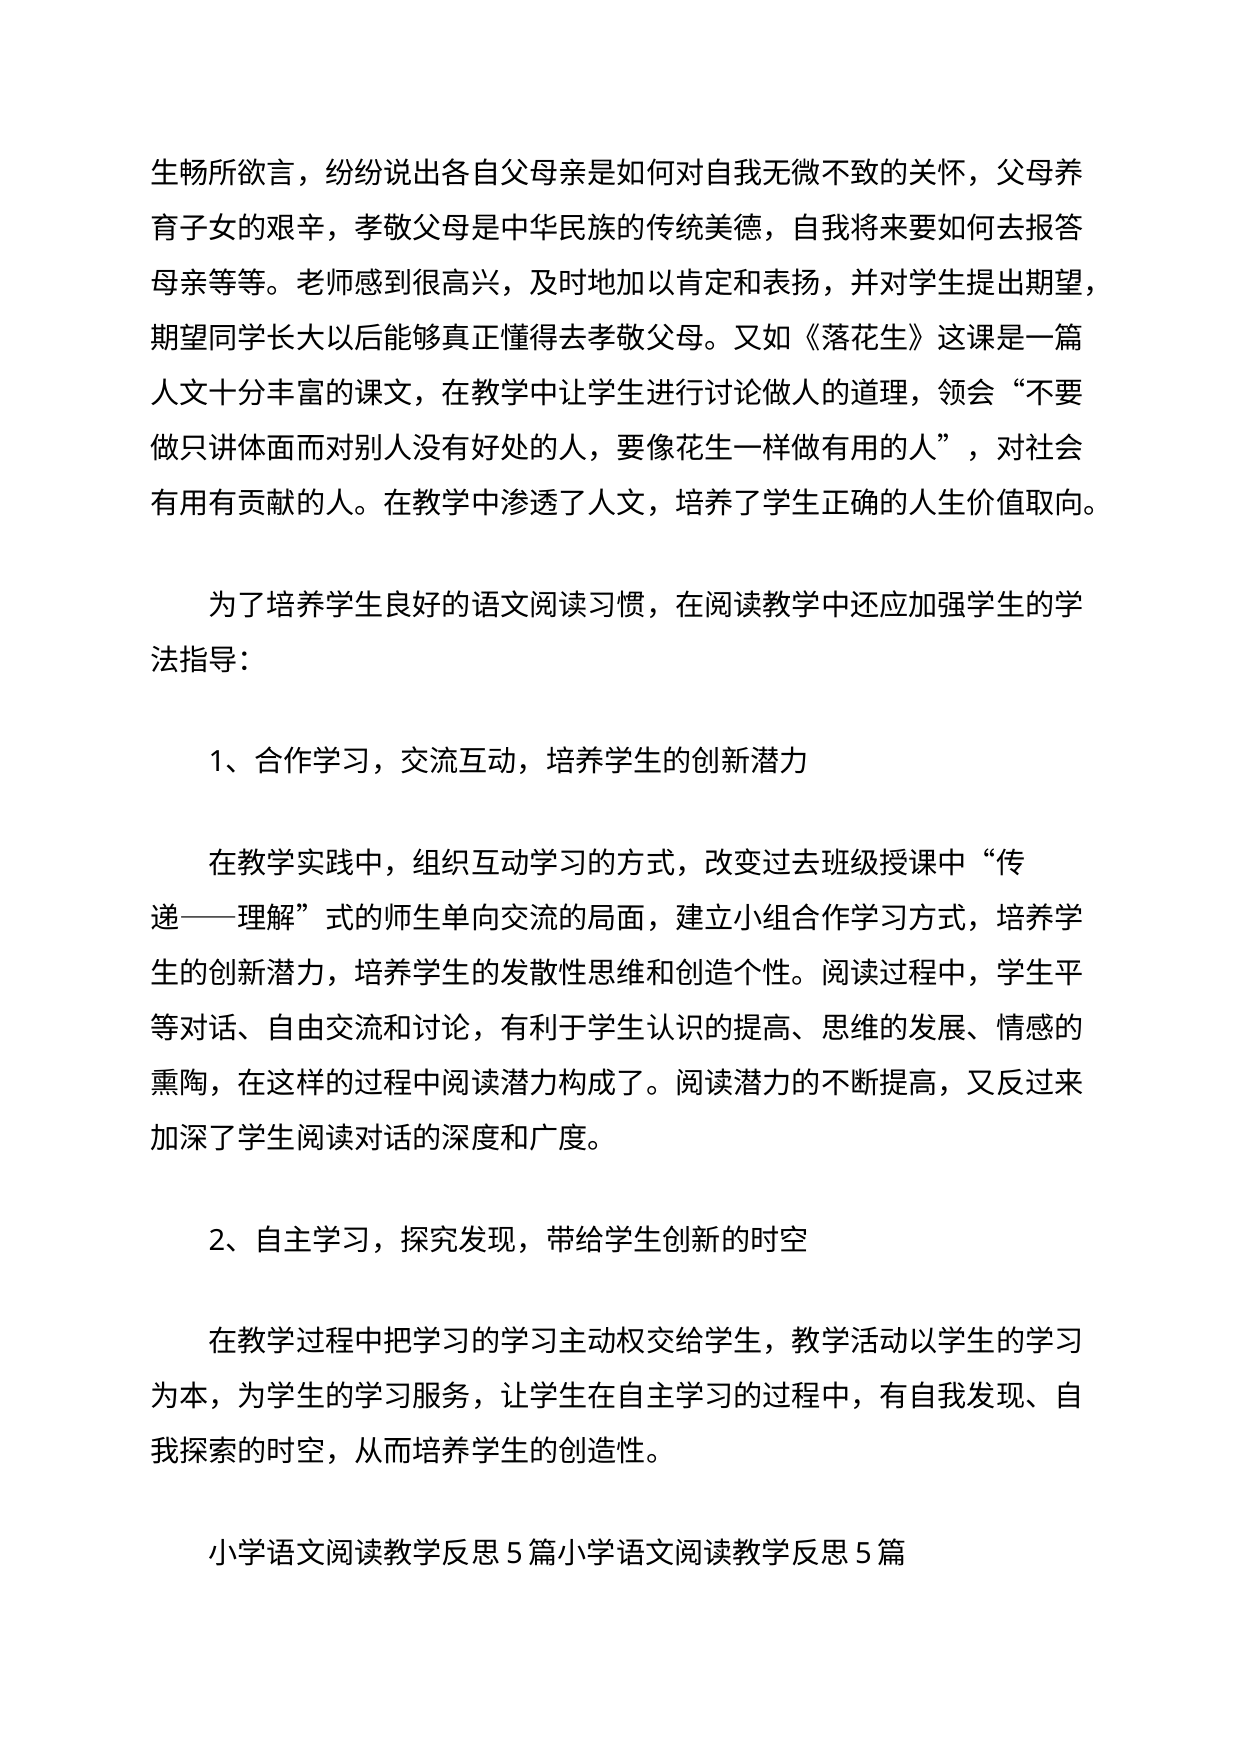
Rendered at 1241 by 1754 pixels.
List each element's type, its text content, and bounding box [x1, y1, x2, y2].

text 在教学过程中把学习的学习主动权交给学生，教学活动以学生的学习为本，为学生的学习服务，让学生在自主学习的过程中，有自我发现、自我探索的时空，从而培养学生的创造性。 [150, 1318, 1090, 1470]
text 为了培养学生良好的语文阅读习惯，在阅读教学中还应加强学生的学法指导： [150, 581, 1090, 678]
text 2、自主学习，探究发现，带给学生创新的时空 [150, 1216, 1090, 1258]
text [150, 150, 1090, 522]
text 小学语文阅读教学反思5篇小学语文阅读教学反思5篇 [150, 1529, 1090, 1572]
text 在教学实践中，组织互动学习的方式，改变过去班级授课中“传递――理解”式的师生单向交流的局面，建立小组合作学习方式，培养学生的创新潜力，培养学生的发散性思维和创造个性。阅读过程中，学生平等对话、自由交流和讨论，有利于学生认识的提高、思维的发展、情感的熏陶，在这样的过程中阅读潜力构成了。阅读潜力的不断提高，又反过来加深了学生阅读对话的深度和广度。 [150, 840, 1090, 1157]
text 1、合作学习，交流互动，培养学生的创新潜力 [150, 738, 1090, 780]
